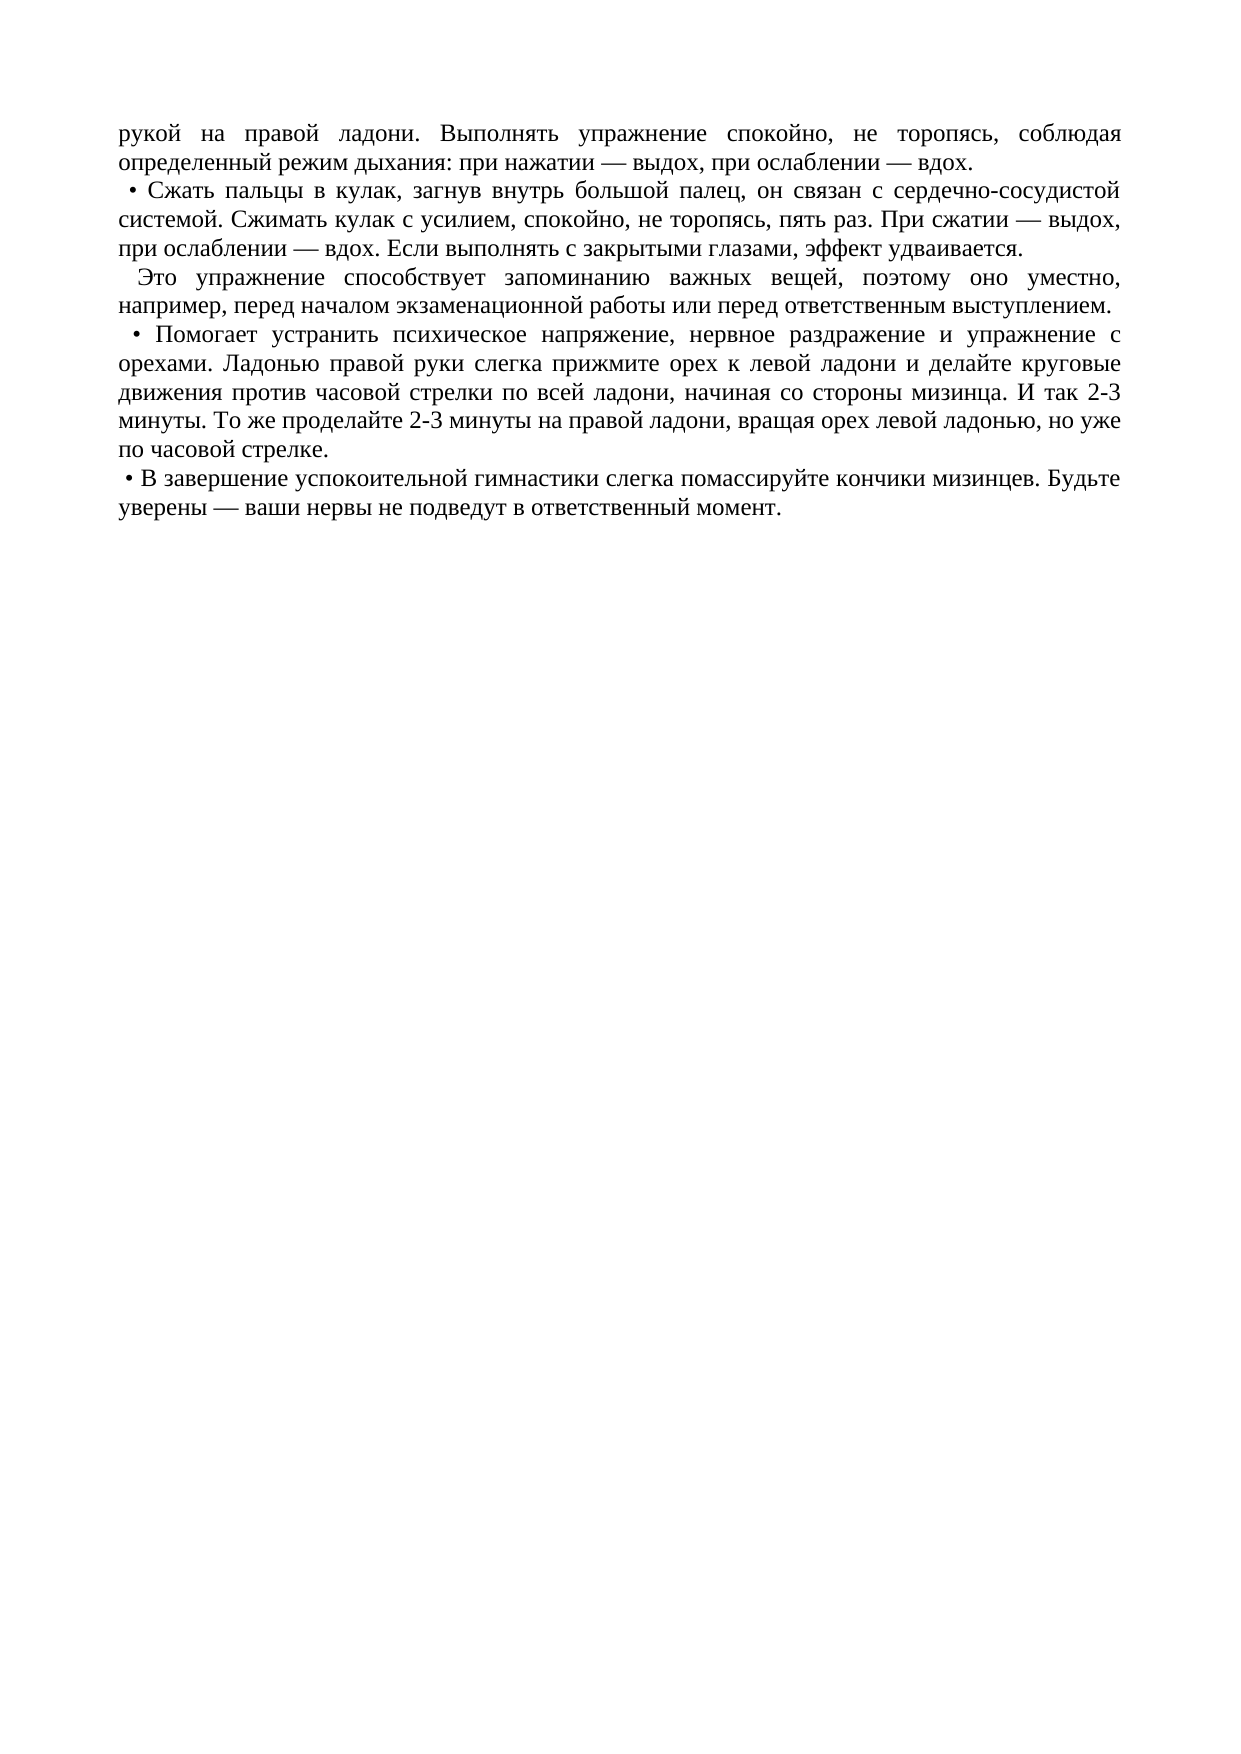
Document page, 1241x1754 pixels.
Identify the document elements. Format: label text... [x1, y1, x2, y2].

text • Сжать пальцы в кулак, загнув внутрь большой палец, он связан с сердечно-сосудистой системой. Сжимать кулак с усилием, спокойно, не торопясь, пять раз. При сжатии — выдох, при ослаблении — вдох. Если выполнять с закрытыми глазами, эффект удваивается. [118, 176, 1122, 262]
text • В завершение успокоительной гимнастики слегка помассируйте кончики мизинцев. Будьте уверены — ваши нервы не подведут в ответственный момент. [118, 463, 1122, 521]
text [118, 118, 1122, 176]
text • Помогает устранить психическое напряжение, нервное раздражение и упражнение с орехами. Ладонью правой руки слегка прижмите орех к левой ладони и делайте круговые движения против часовой стрелки по всей ладони, начиная со стороны мизинца. И так 2-3 минуты. То же проделайте 2-3 минуты на правой ладони, вращая орех левой ладонью, но уже по часовой стрелке. [118, 319, 1122, 463]
text Это упражнение способствует запоминанию важных вещей, поэтому оно уместно, например, перед началом экзаменационной работы или перед ответственным выступлением. [118, 262, 1122, 319]
